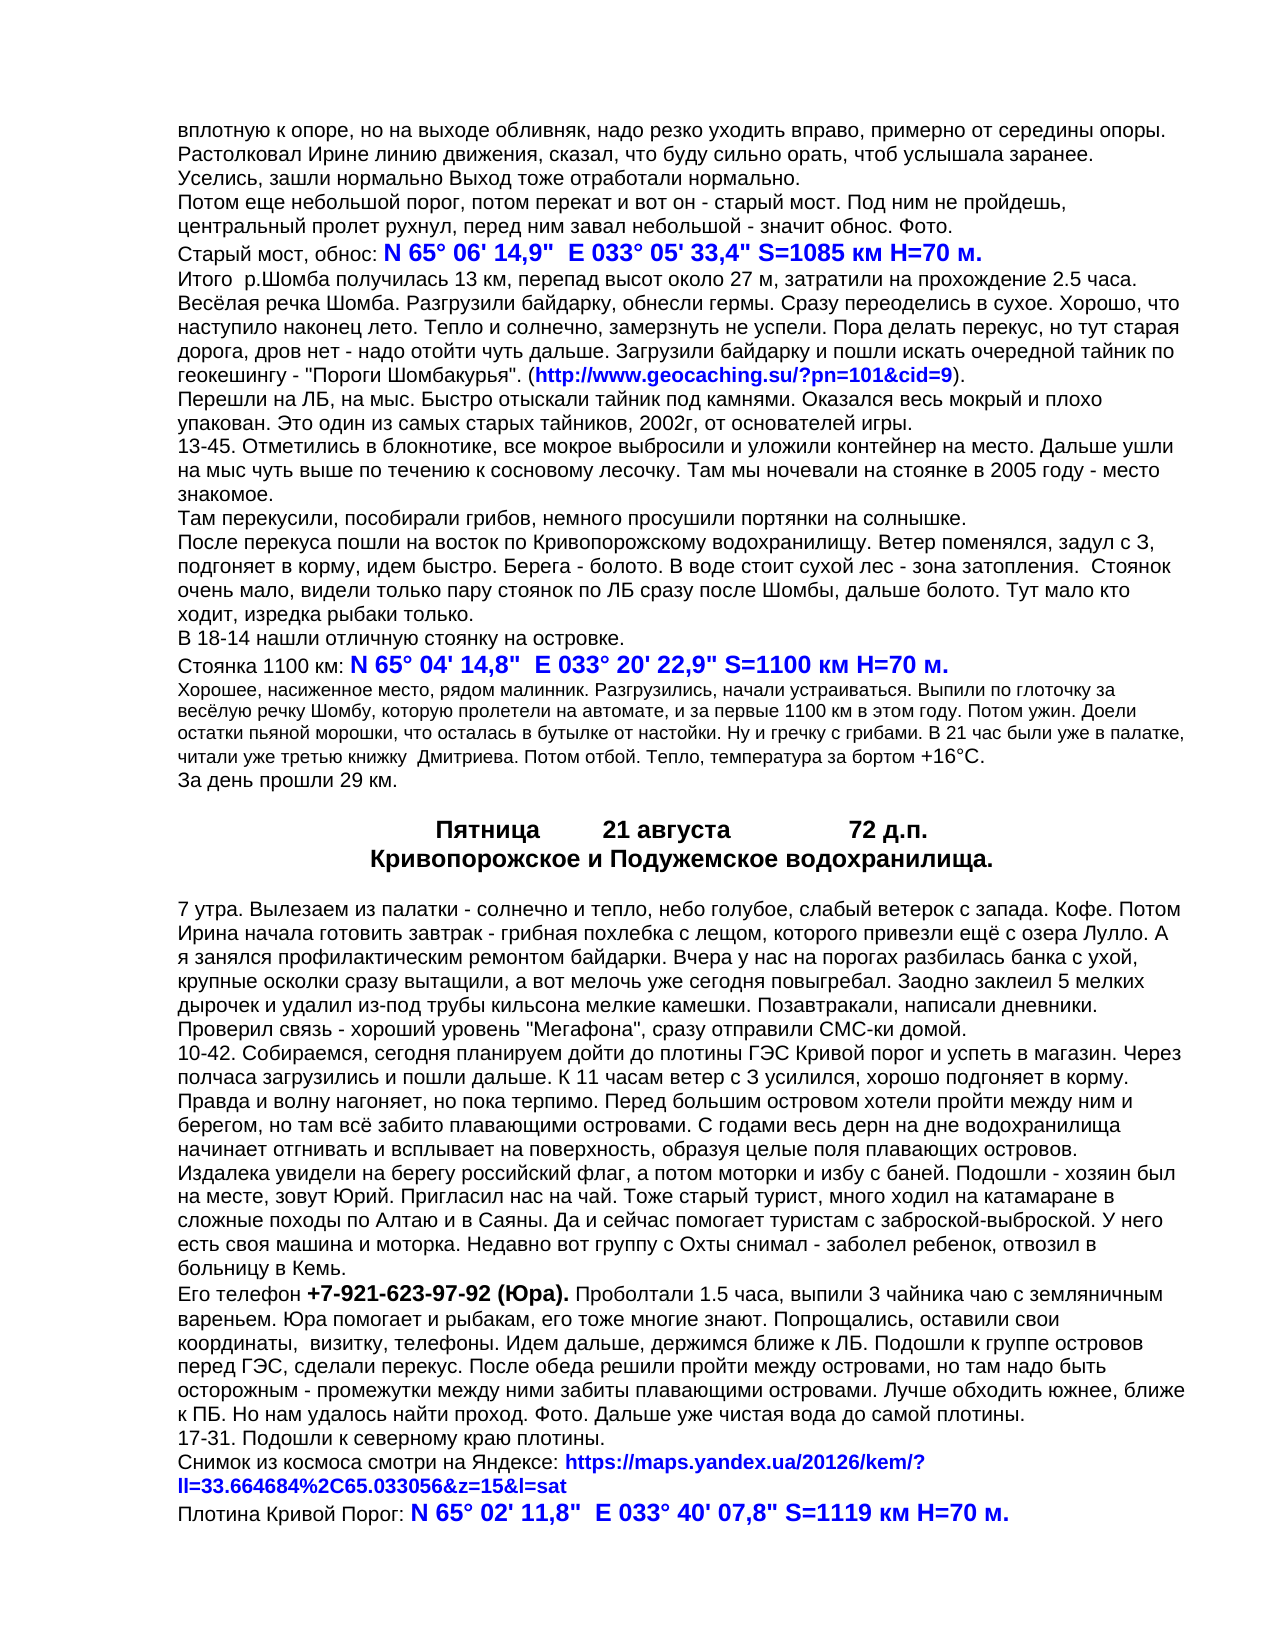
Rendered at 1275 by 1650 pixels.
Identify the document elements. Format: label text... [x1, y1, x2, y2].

text В 18-14 нашли отличную стоянку на островке. [177, 626, 1186, 650]
text За день прошли 29 км. [177, 767, 1186, 791]
text 7 утра. Вылезаем из палатки - солнечно и тепло, небо голубое, слабый ветерок с запада. Кофе. Потом Ирина начала готовить завтрак - грибная похлебка с лещом, которого привезли ещё с озера Лулло. А я занялся профилактическим ремонтом байдарки. Вчера у нас на порогах разбилась банка с ухой, крупные осколки сразу вытащили, а вот мелочь уже сегодня повыгребал. Заодно заклеил 5 мелких дырочек и удалил из-под трубы кильсона мелкие камешки. Позавтракали, написали дневники. Проверил связь - хороший уровень "Мегафона", сразу отправили СМС-ки домой. [177, 897, 1186, 1041]
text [177, 118, 1186, 142]
text Издалека увидели на берегу российский флаг, а потом моторки и избу с баней. Подошли - хозяин был на месте, зовут Юрий. Пригласил нас на чай. Тоже старый турист, много ходил на катамаране в сложные походы по Алтаю и в Саяны. Да и сейчас помогает туристам с заброской-выброской. У него есть своя машина и моторка. Недавно вот группу с Охты снимал - заболел ребенок, отвозил в больницу в Кемь. [177, 1160, 1186, 1280]
text 10-42. Собираемся, сегодня планируем дойти до плотины ГЭС Кривой порог и успеть в магазин. Через полчаса загрузились и пошли дальше. К 11 часам ветер с З усилился, хорошо подгоняет в корму. Правда и волну нагоняет, но пока терпимо. Перед большим островом хотели пройти между ним и берегом, но там всё забито плавающими островами. С годами весь дерн на дне водохранилища начинает отгнивать и всплывает на поверхность, образуя целые поля плавающих островов. [177, 1041, 1186, 1160]
text Снимок из космоса смотри на Яндексе: https://maps.yandex.ua/20126/kem/?ll=33.664684%2C65.033056&z=15&l=sat [177, 1450, 1186, 1498]
text Перешли на ЛБ, на мыс. Быстро отыскали тайник под камнями. Оказался весь мокрый и плохо упакован. Это один из самых старых тайников, 2002г, от основателей игры. [177, 386, 1186, 434]
text Старый мост, обнос: N 65° 06' 14,9" E 033° 05' 33,4" S=1085 км Н=70 м. [177, 238, 1186, 267]
text После перекуса пошли на восток по Кривопорожскому водохранилищу. Ветер поменялся, задул с З, подгоняет в корму, идем быстро. Берега - болото. В воде стоит сухой лес - зона затопления. Стоянок очень мало, видели только пару стоянок по ЛБ сразу после Шомбы, дальше болото. Тут мало кто ходит, изредка рыбаки только. [177, 530, 1186, 626]
text 13-45. Отметились в блокнотике, все мокрое выбросили и уложили контейнер на место. Дальше ушли на мыс чуть выше по течению к сосновому лесочку. Там мы ночевали на стоянке в 2005 году - место знакомое. [177, 434, 1186, 506]
text Хорошее, насиженное место, рядом малинник. Разгрузились, начали устраиваться. Выпили по глоточку за весёлую речку Шомбу, которую пролетели на автомате, и за первые 1100 км в этом году. Потом ужин. Доели остатки пьяной морошки, что осталась в бутылке от настойки. Ну и гречку с грибами. В 21 час были уже в палатке, читали уже третью книжку Дмитриева. Потом отбой. Тепло, температура за бортом +16°С. [177, 679, 1186, 767]
text Его телефон +7-921-623-97-92 (Юра). Проболтали 1.5 часа, выпили 3 чайника чаю с земляничным вареньем. Юра помогает и рыбакам, его тоже многие знают. Попрощались, оставили свои координаты, визитку, телефоны. Идем дальше, держимся ближе к ЛБ. Подошли к группе островов перед ГЭС, сделали перекус. После обеда решили пройти между островами, но там надо быть осторожным - промежутки между ними забиты плавающими островами. Лучше обходить южнее, ближе к ПБ. Но нам удалось найти проход. Фото. Дальше уже чистая вода до самой плотины. [177, 1280, 1186, 1426]
text Стоянка 1100 км: N 65° 04' 14,8" E 033° 20' 22,9" S=1100 км Н=70 м. [177, 650, 1186, 679]
text Итого р.Шомба получилась 13 км, перепад высот около 27 м, затратили на прохождение 2.5 часа. Весёлая речка Шомба. Разгрузили байдарку, обнесли гермы. Сразу переоделись в сухое. Хорошо, что наступило наконец лето. Тепло и солнечно, замерзнуть не успели. Пора делать перекус, но тут старая дорога, дров нет - надо отойти чуть дальше. Загрузили байдарку и пошли искать очередной тайник по геокешингу - "Пороги Шомбакурья". (http://www.geocaching.su/?pn=101&cid=9). [177, 267, 1186, 386]
text Пятница 21 августа 72 д.п. [177, 815, 1186, 844]
text Потом еще небольшой порог, потом перекат и вот он - старый мост. Под ним не пройдешь, центральный пролет рухнул, перед ним завал небольшой - значит обнос. Фото. [177, 190, 1186, 238]
text 17-31. Подошли к северному краю плотины. [177, 1426, 1186, 1450]
text Растолковал Ирине линию движения, сказал, что буду сильно орать, чтоб услышала заранее. Уселись, зашли нормально Выход тоже отработали нормально. [177, 142, 1186, 190]
text Там перекусили, пособирали грибов, немного просушили портянки на солнышке. [177, 506, 1186, 530]
text Кривопорожское и Подужемское водохранилища. [177, 844, 1186, 873]
text Плотина Кривой Порог: N 65° 02' 11,8" E 033° 40' 07,8" S=1119 км Н=70 м. [177, 1498, 1186, 1527]
